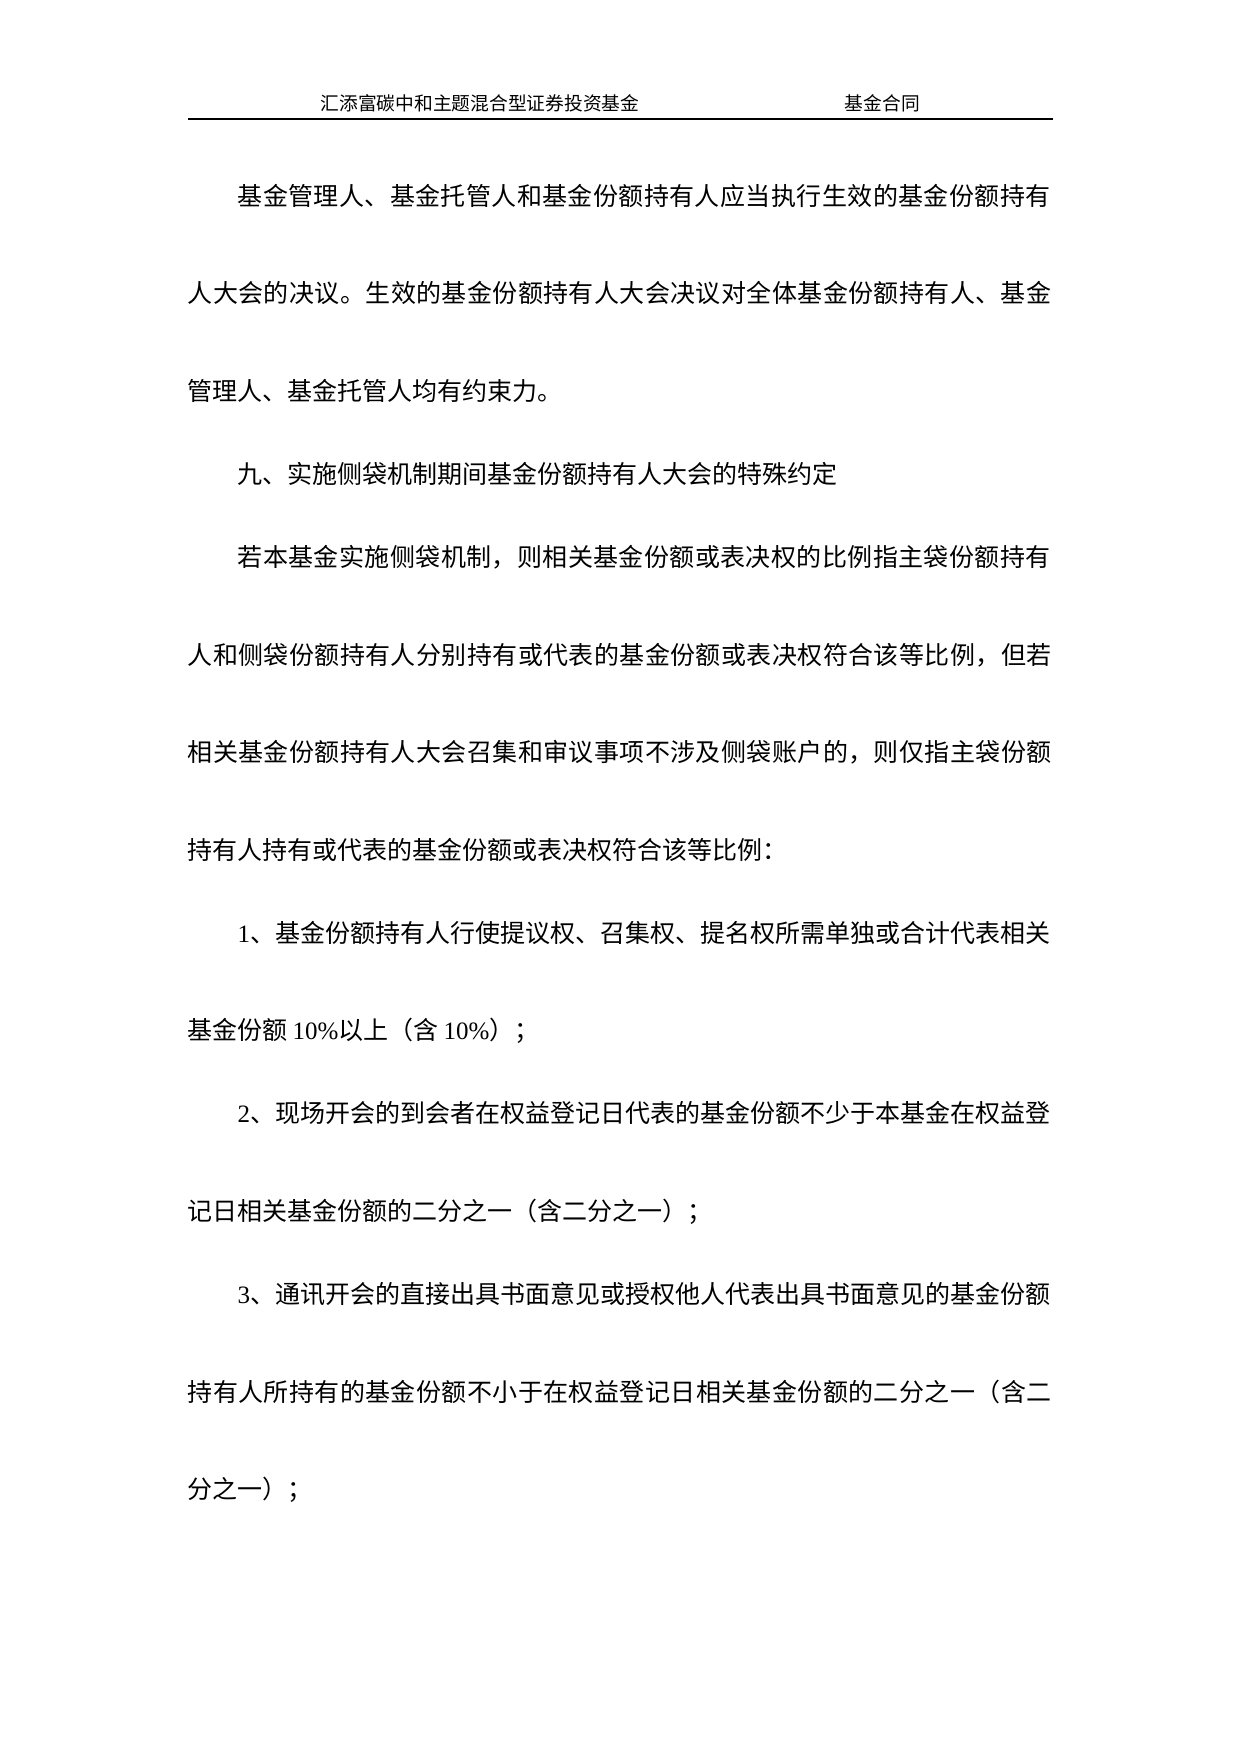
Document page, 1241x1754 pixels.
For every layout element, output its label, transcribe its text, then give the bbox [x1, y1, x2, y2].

text 3、通讯开会的直接出具书面意见或授权他人代表出具书面意见的基金份额持有人所持有的基金份额不小于在权益登记日相关基金份额的二分之一（含二分之一）； [187, 1260, 1053, 1520]
text 九、实施侧袋机制期间基金份额持有人大会的特殊约定 [187, 440, 1053, 505]
text 1、基金份额持有人行使提议权、召集权、提名权所需单独或合计代表相关基金份额10%以上（含10%）； [187, 899, 1053, 1061]
text 基金管理人、基金托管人和基金份额持有人应当执行生效的基金份额持有人大会的决议。生效的基金份额持有人大会决议对全体基金份额持有人、基金管理人、基金托管人均有约束力。 [187, 162, 1053, 422]
text 2、现场开会的到会者在权益登记日代表的基金份额不少于本基金在权益登记日相关基金份额的二分之一（含二分之一）； [187, 1079, 1053, 1242]
text 若本基金实施侧袋机制，则相关基金份额或表决权的比例指主袋份额持有人和侧袋份额持有人分别持有或代表的基金份额或表决权符合该等比例，但若相关基金份额持有人大会召集和审议事项不涉及侧袋账户的，则仅指主袋份额持有人持有或代表的基金份额或表决权符合该等比例： [187, 523, 1053, 881]
